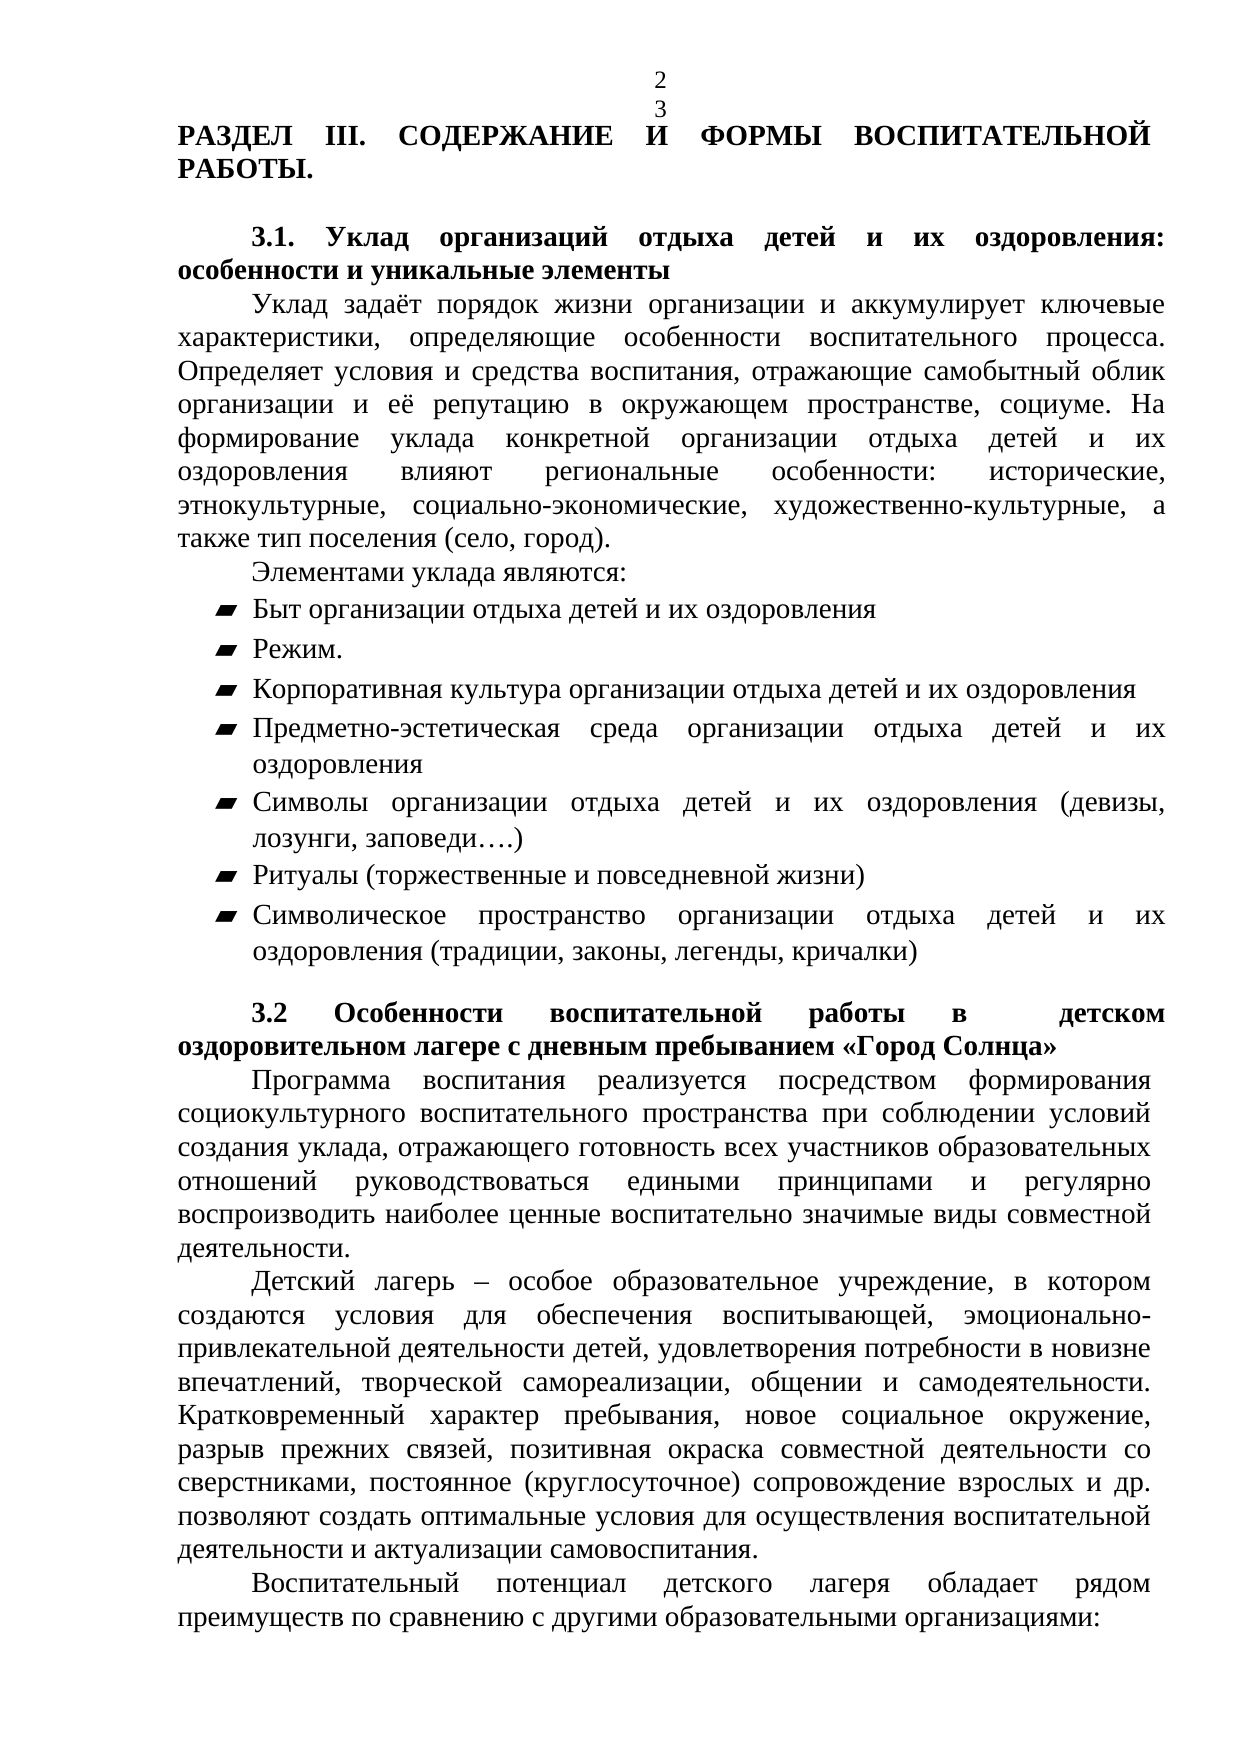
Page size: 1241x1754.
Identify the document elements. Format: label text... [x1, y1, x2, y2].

text Элементами уклада являются: [177, 554, 1166, 588]
list Символическое пространство организации отдыха детей и их оздоровления (традиции, законы, легенды, кричалки) [215, 893, 1166, 966]
list Символы организации отдыха детей и их оздоровления (девизы, лозунги, заповеди….) [215, 780, 1166, 853]
text Уклад задаёт порядок жизни организации и аккумулирует ключевые характеристики, определяющие особенности воспитательного процесса. Определяет условия и средства воспитания, отражающие самобытный облик организации и её репутацию в окружающем пространстве, социуме. На формирование уклада конкретной организации отдыха детей и их оздоровления влияют региональные особенности: исторические, этнокультурные, социально-экономические, художественно-культурные, а также тип поселения (село, город). [177, 286, 1166, 554]
list Корпоративная культура организации отдыха детей и их оздоровления [215, 667, 1166, 707]
list Предметно-эстетическая среда организации отдыха детей и их оздоровления [215, 707, 1166, 780]
text 3.1. Уклад организаций отдыха детей и их оздоровления: особенности и уникальные элементы [177, 219, 1166, 286]
text Воспитательный потенциал детского лагеря обладает рядом преимуществ по сравнению с другими образовательными организациями: [177, 1565, 1152, 1632]
list Режим. [215, 627, 1166, 667]
text Детский лагерь – особое образовательное учреждение, в котором создаются условия для обеспечения воспитывающей, эмоционально-привлекательной деятельности детей, удовлетворения потребности в новизне впечатлений, творческой самореализации, общении и самодеятельности. Кратковременный характер пребывания, новое социальное окружение, разрыв прежних связей, позитивная окраска совместной деятельности со сверстниками, постоянное (круглосуточное) сопровождение взрослых и др. позволяют создать оптимальные условия для осуществления воспитательной деятельности и актуализации самовоспитания. [177, 1263, 1152, 1565]
text РАЗДЕЛ III. СОДЕРЖАНИЕ И ФОРМЫ ВОСПИТАТЕЛЬНОЙ РАБОТЫ. [177, 118, 1152, 185]
text Программа воспитания реализуется посредством формирования социокультурного воспитательного пространства при соблюдении условий создания уклада, отражающего готовность всех участников образовательных отношений руководствоваться едиными принципами и регулярно воспроизводить наиболее ценные воспитательно значимые виды совместной деятельности. [177, 1062, 1152, 1263]
list Ритуалы (торжественные и повседневной жизни) [215, 853, 1166, 893]
text 3.2 Особенности воспитательной работы в детском оздоровительном лагере с дневным пребыванием «Город Солнца» [177, 995, 1166, 1062]
list Быт организации отдыха детей и их оздоровления [215, 588, 1166, 627]
